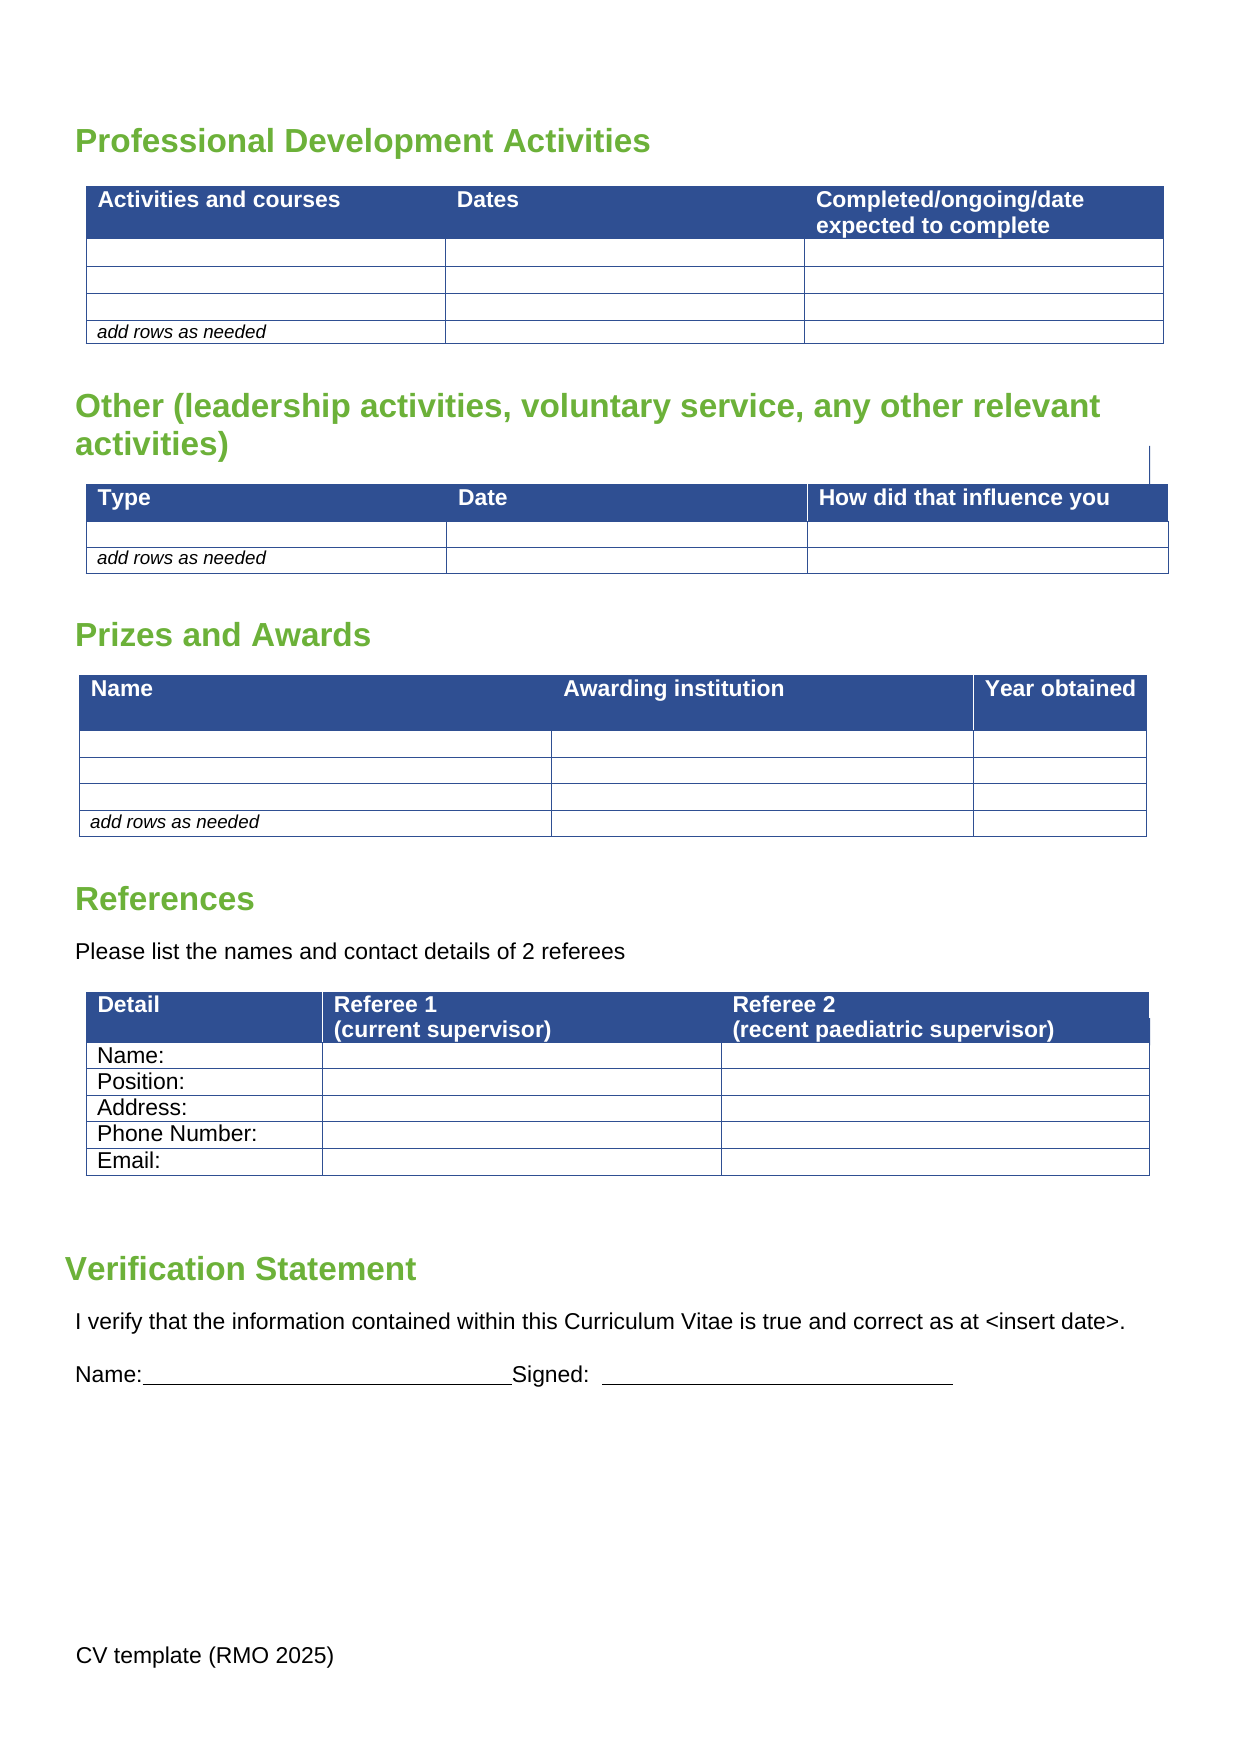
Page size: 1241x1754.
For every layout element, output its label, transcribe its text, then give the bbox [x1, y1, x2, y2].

table_cell [722, 1069, 1149, 1095]
table_cell [552, 784, 973, 810]
subtitle Verification Statement [64, 1249, 1163, 1288]
table_cell [974, 758, 1146, 783]
table_cell [974, 731, 1146, 757]
text Other (leadership activities, voluntary service, any other relevant activities) [75, 386, 1163, 462]
table_cell [805, 321, 1163, 343]
table_cell [805, 294, 1163, 320]
table_cell [808, 548, 1168, 573]
text I verify that the information contained within this Curriculum Vitae is true and correct as at <insert date>. [75, 1308, 1163, 1335]
table_cell add rows as needed [87, 321, 445, 343]
table_header How did that influence you [808, 484, 1168, 521]
table_cell [87, 522, 446, 547]
table_cell Name: [87, 1043, 322, 1068]
table_cell Position: [87, 1069, 322, 1095]
table_cell add rows as needed [80, 811, 551, 836]
text Please list the names and contact details of 2 referees [75, 938, 1065, 964]
text Prizes and Awards [75, 615, 1163, 654]
table_cell [808, 522, 1168, 547]
table_cell [446, 321, 804, 343]
table_cell [87, 294, 445, 320]
table_cell [323, 1069, 721, 1095]
text Professional Development Activities [75, 121, 1163, 159]
table_cell [323, 1149, 721, 1175]
table_cell [323, 1096, 721, 1121]
table_cell [974, 811, 1146, 836]
table_cell Phone Number: [87, 1122, 322, 1148]
table_cell [323, 1043, 721, 1068]
table_cell [446, 267, 804, 293]
table_header Dates [445, 186, 805, 238]
table_cell Address: [87, 1096, 322, 1121]
table_cell [552, 758, 973, 783]
table_cell [805, 267, 1163, 293]
table_cell [974, 784, 1146, 810]
table_header Detail [86, 992, 322, 1042]
table_cell [87, 239, 445, 266]
table_cell [722, 1043, 1149, 1068]
table_cell [447, 522, 807, 547]
table_header Type [86, 484, 447, 521]
table_cell [552, 731, 973, 757]
text Name: Signed: [75, 1361, 1163, 1387]
table_header Completed/ongoing/date expected to complete [805, 186, 1164, 238]
table_cell [722, 1096, 1149, 1121]
table_cell [446, 239, 804, 266]
table_header Name [79, 675, 552, 730]
table_cell [722, 1149, 1149, 1175]
table_cell Email: [87, 1149, 322, 1175]
table_cell [447, 548, 807, 573]
table_header Referee 1 (current supervisor) [323, 992, 721, 1042]
table_header Referee 2 (recent paediatric supervisor) [721, 992, 1149, 1042]
table_cell [87, 267, 445, 293]
table_cell add rows as needed [87, 548, 446, 573]
table_header Year obtained [974, 675, 1147, 730]
text References [75, 879, 1163, 917]
table_cell [722, 1122, 1149, 1148]
table_cell [80, 758, 551, 783]
table_cell [323, 1122, 721, 1148]
table_cell [446, 294, 804, 320]
table_header Date [447, 484, 807, 521]
table_header Awarding institution [552, 675, 973, 730]
table_cell [80, 784, 551, 810]
table_cell [552, 811, 973, 836]
table_header Activities and courses [86, 186, 445, 238]
table_cell [80, 731, 551, 757]
table_cell [805, 239, 1163, 266]
